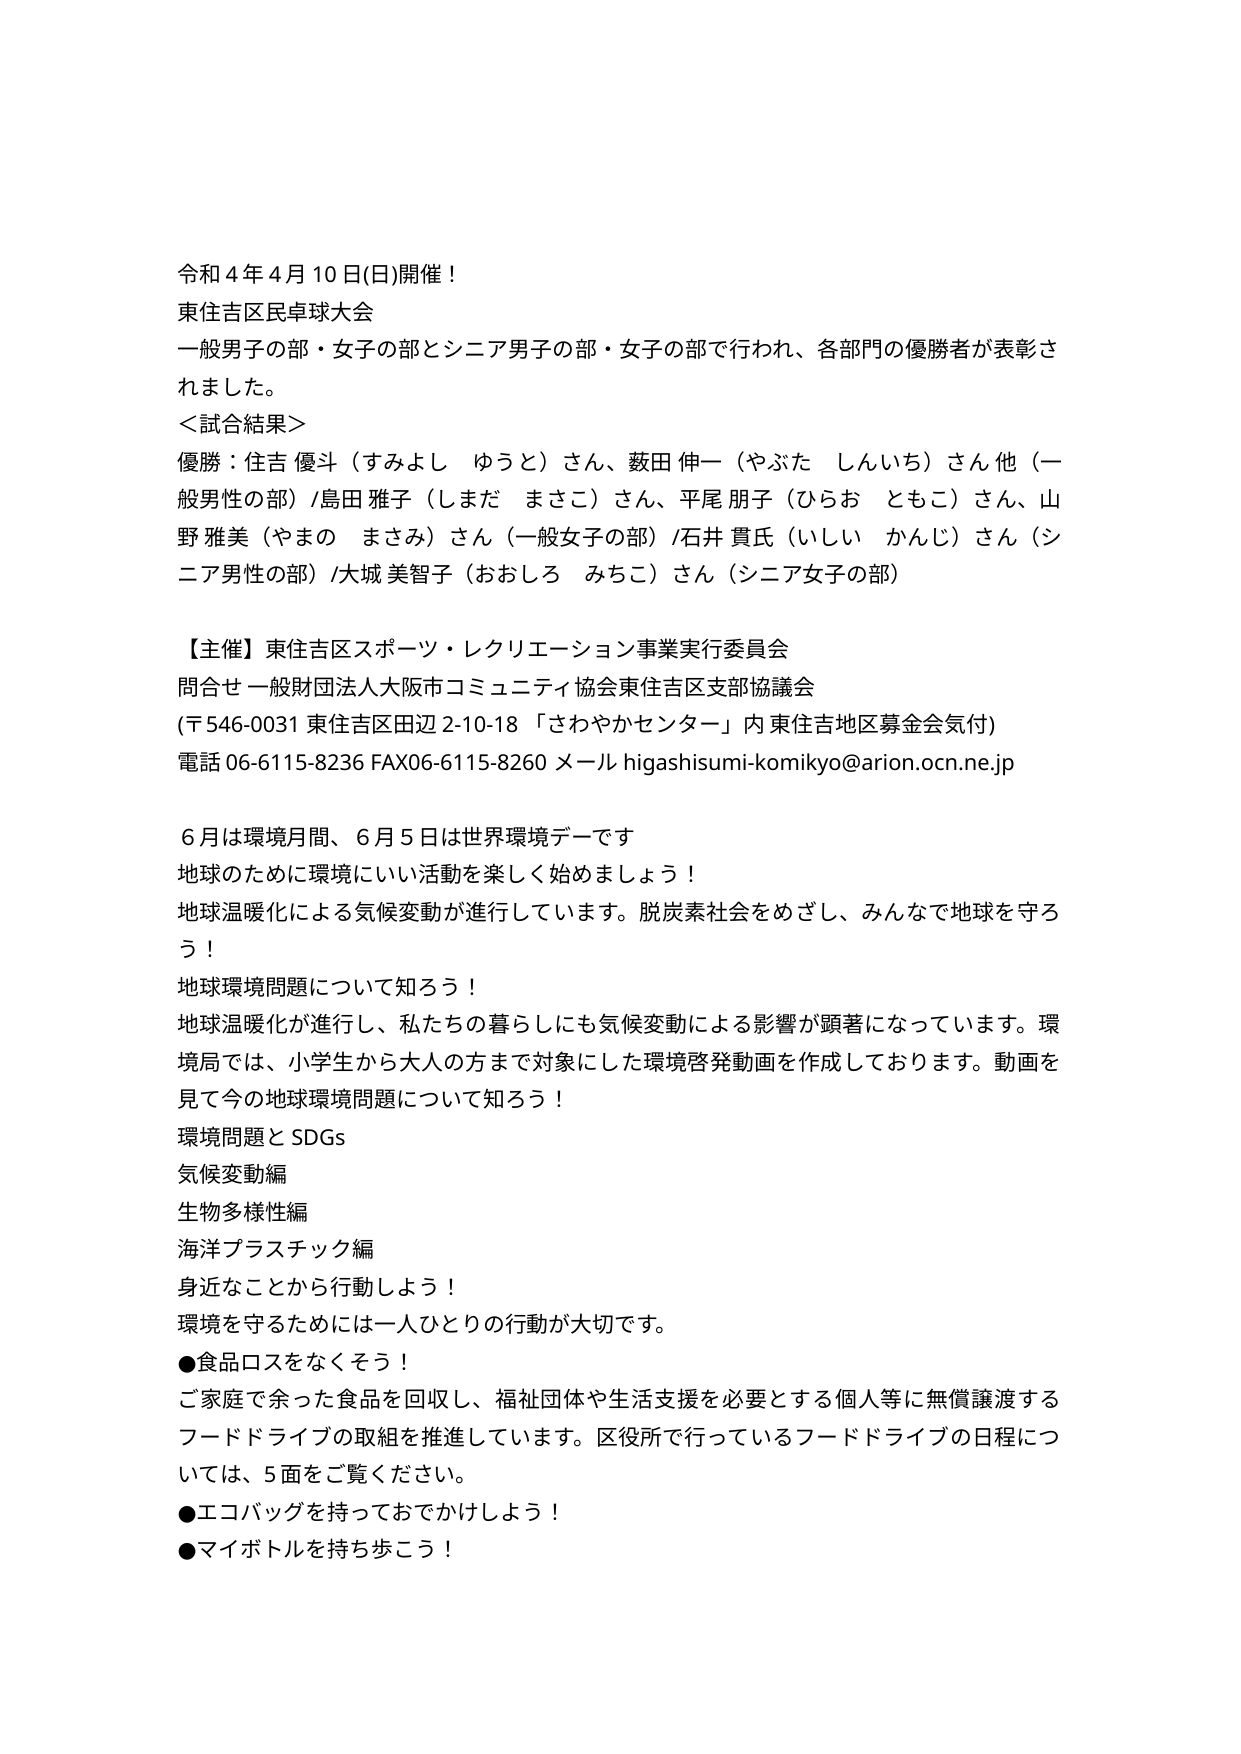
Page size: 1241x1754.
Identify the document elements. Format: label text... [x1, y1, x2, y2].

text ご家庭で余った食品を回収し、福祉団体や生活支援を必要とする個人等に無償譲渡するフードドライブの取組を推進しています。区役所で行っているフードドライブの日程については、5面をご覧ください。 [177, 1379, 1063, 1492]
text 環境問題とSDGs [177, 1117, 1063, 1154]
text 優勝：住吉 優斗（すみよし ゆうと）さん、薮田 伸一（やぶた しんいち）さん 他（一般男性の部）/島田 雅子（しまだ まさこ）さん、平尾 朋子（ひらお ともこ）さん、山野 雅美（やまの まさみ）さん（一般女子の部）/石井 貫氏（いしい かんじ）さん（シニア男性の部）/大城 美智子（おおしろ みちこ）さん（シニア女子の部） [177, 442, 1063, 592]
text 海洋プラスチック編 [177, 1229, 1063, 1267]
text ６月は環境月間、６月５日は世界環境デーです [177, 817, 1063, 854]
text 環境を守るためには一人ひとりの行動が大切です。 [177, 1304, 1063, 1342]
text 電話06-6115-8236 FAX06-6115-8260 メールhigashisumi-komikyo@arion.ocn.ne.jp [177, 742, 1063, 779]
text 気候変動編 [177, 1154, 1063, 1192]
text 一般男子の部・女子の部とシニア男子の部・女子の部で行われ、各部門の優勝者が表彰されました。 [177, 329, 1063, 404]
text ＜試合結果＞ [177, 404, 1063, 442]
text ●エコバッグを持っておでかけしよう！ [177, 1492, 1063, 1529]
text (〒546-0031 東住吉区田辺2-10-18 「さわやかセンター」内 東住吉地区募金会気付) [177, 704, 1063, 742]
text 令和4年4月10日(日)開催！ [177, 254, 1063, 292]
text 地球環境問題について知ろう！ [177, 967, 1063, 1004]
text 生物多様性編 [177, 1192, 1063, 1229]
text 東住吉区民卓球大会 [177, 292, 1063, 329]
text 問合せ 一般財団法人大阪市コミュニティ協会東住吉区支部協議会 [177, 667, 1063, 704]
text ●マイボトルを持ち歩こう！ [177, 1529, 1063, 1567]
text 地球のために環境にいい活動を楽しく始めましょう！ [177, 854, 1063, 892]
text 【主催】東住吉区スポーツ・レクリエーション事業実行委員会 [177, 629, 1063, 667]
text 地球温暖化が進行し、私たちの暮らしにも気候変動による影響が顕著になっています。環境局では、小学生から大人の方まで対象にした環境啓発動画を作成しております。動画を見て今の地球環境問題について知ろう！ [177, 1004, 1063, 1117]
text 身近なことから行動しよう！ [177, 1267, 1063, 1304]
text 地球温暖化による気候変動が進行しています。脱炭素社会をめざし、みんなで地球を守ろう！ [177, 892, 1063, 967]
text ●食品ロスをなくそう！ [177, 1342, 1063, 1379]
